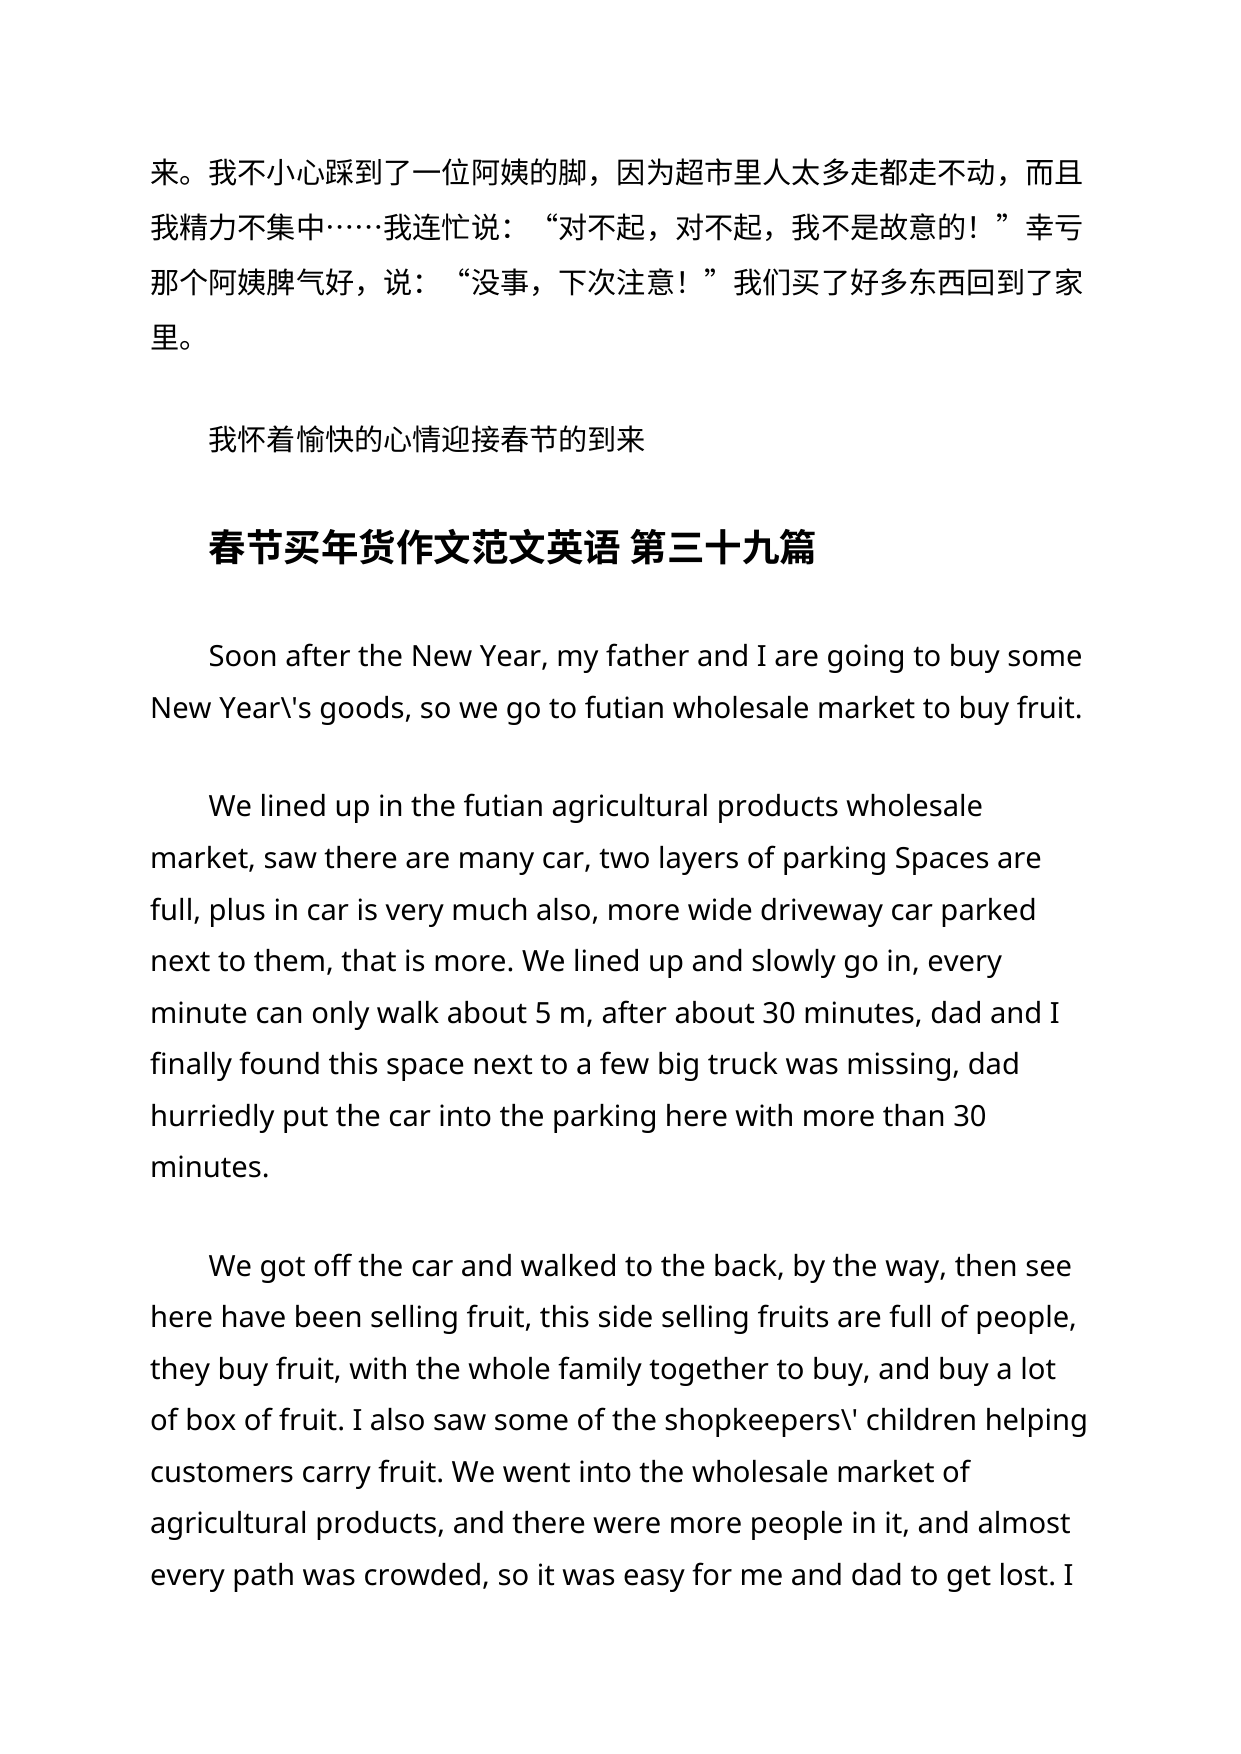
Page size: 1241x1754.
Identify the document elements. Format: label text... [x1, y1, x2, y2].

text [150, 150, 1090, 357]
text Soon after the New Year, my father and I are going to buy some New Year\'s goods, so we go to futian wholesale market to buy fruit. [150, 636, 1090, 727]
text We lined up in the futian agricultural products wholesale market, saw there are many car, two layers of parking Spaces are full, plus in car is very much also, more wide driveway car parked next to them, that is more. We lined up and slowly go in, every minute can only walk about 5 m, after about 30 minutes, dad and I finally found this space next to a few big truck was missing, dad hurriedly put the car into the parking here with more than 30 minutes. [150, 786, 1090, 1186]
text 春节买年货作文范文英语 第三十九篇 [150, 518, 1090, 572]
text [150, 1245, 1090, 1594]
text 我怀着愉快的心情迎接春节的到来 [150, 416, 1090, 459]
